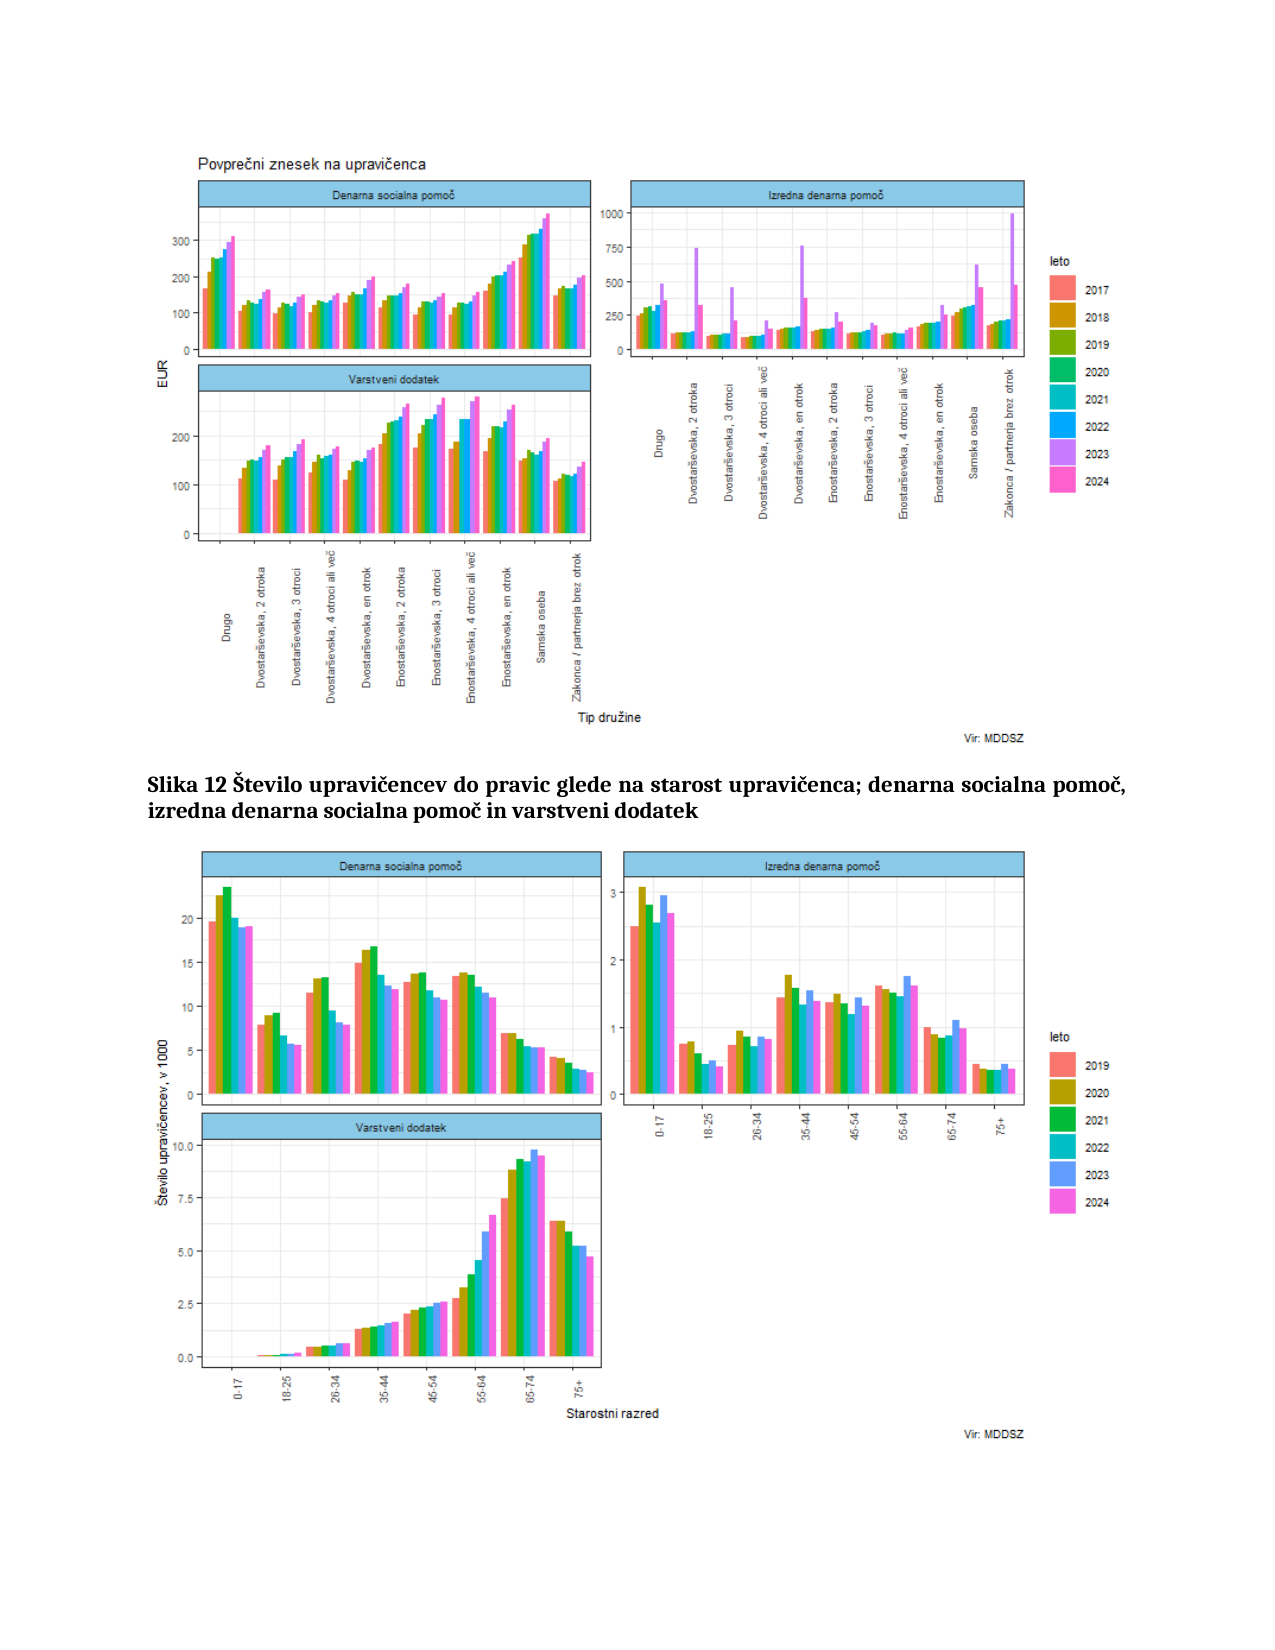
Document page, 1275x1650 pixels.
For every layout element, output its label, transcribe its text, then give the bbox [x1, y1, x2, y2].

picture [147, 843, 1127, 1449]
text Slika 12 Število upravičencev do pravic glede na starost upravičenca; denarna socialna pomoč, izredna denarna socialna pomoč in varstveni dodatek [148, 772, 1127, 824]
picture [147, 147, 1127, 753]
